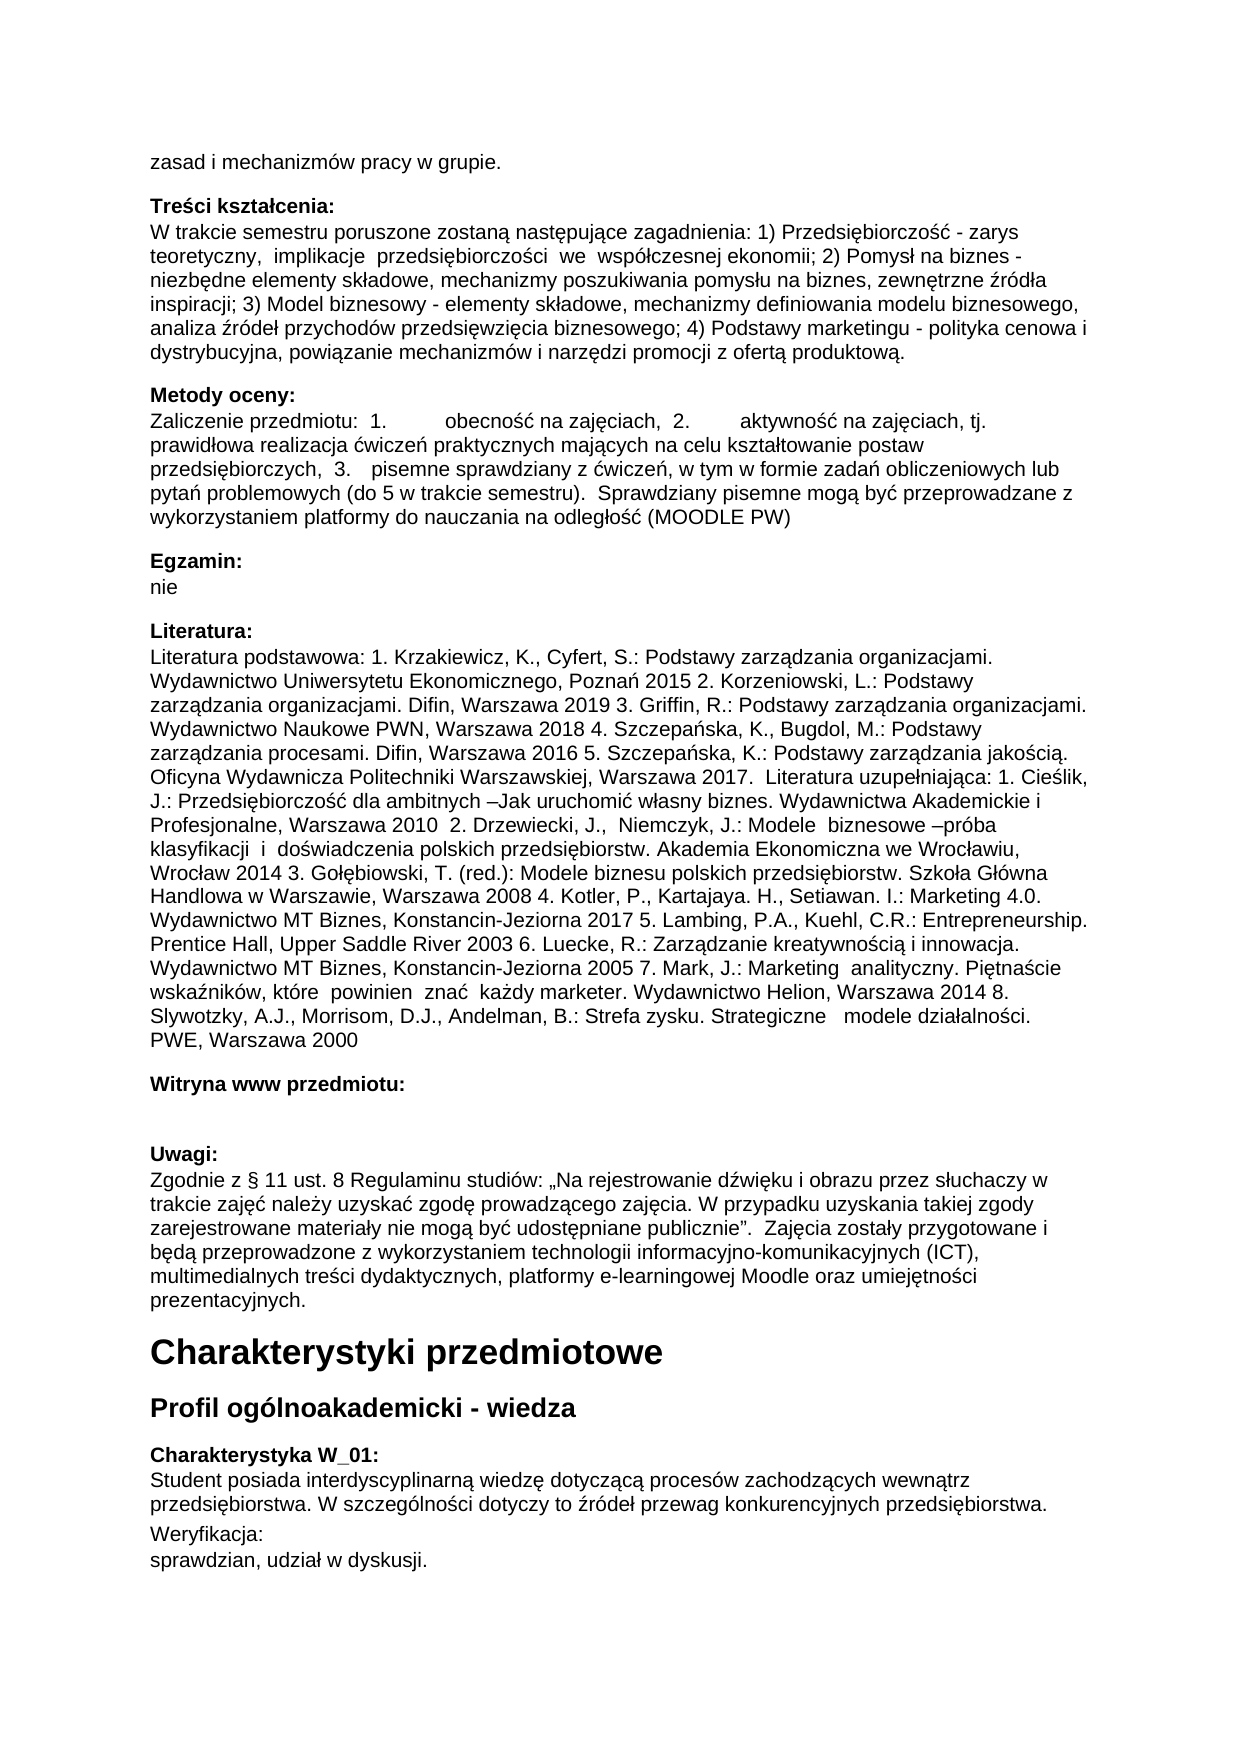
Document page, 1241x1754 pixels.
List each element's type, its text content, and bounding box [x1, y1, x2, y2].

subtitle Charakterystyki przedmiotowe [150, 1331, 1090, 1372]
text Student posiada interdyscyplinarną wiedzę dotyczącą procesów zachodzących wewnątrz przedsiębiorstwa. W szczególności dotyczy to źródeł przewag konkurencyjnych przedsiębiorstwa. [150, 1468, 1090, 1516]
text sprawdzian, udział w dyskusji. [150, 1548, 1090, 1572]
text Zaliczenie przedmiotu: 1. obecność na zajęciach, 2. aktywność na zajęciach, tj. prawidłowa realizacja ćwiczeń praktycznych mających na celu kształtowanie postaw przedsiębiorczych, 3. pisemne sprawdziany z ćwiczeń, w tym w formie zadań obliczeniowych lub pytań problemowych (do 5 w trakcie semestru). Sprawdziany pisemne mogą być przeprowadzane z wykorzystaniem platformy do nauczania na odległość (MOODLE PW) [150, 409, 1090, 529]
text Metody oceny: [150, 383, 1090, 407]
text Egzamin: [150, 549, 1090, 573]
text Uwagi: [150, 1142, 1090, 1166]
text Treści kształcenia: [150, 194, 1090, 218]
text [150, 150, 1090, 174]
text Literatura podstawowa: 1. Krzakiewicz, K., Cyfert, S.: Podstawy zarządzania organizacjami. Wydawnictwo Uniwersytetu Ekonomicznego, Poznań 2015 2. Korzeniowski, L.: Podstawy zarządzania organizacjami. Difin, Warszawa 2019 3. Griffin, R.: Podstawy zarządzania organizacjami. Wydawnictwo Naukowe PWN, Warszawa 2018 4. Szczepańska, K., Bugdol, M.: Podstawy zarządzania procesami. Difin, Warszawa 2016 5. Szczepańska, K.: Podstawy zarządzania jakością. Oficyna Wydawnicza Politechniki Warszawskiej, Warszawa 2017. Literatura uzupełniająca: 1. Cieślik, J.: Przedsiębiorczość dla ambitnych –Jak uruchomić własny biznes. Wydawnictwa Akademickie i Profesjonalne, Warszawa 2010 2. Drzewiecki, J., Niemczyk, J.: Modele biznesowe –próba klasyfikacji i doświadczenia polskich przedsiębiorstw. Akademia Ekonomiczna we Wrocławiu, Wrocław 2014 3. Gołębiowski, T. (red.): Modele biznesu polskich przedsiębiorstw. Szkoła Główna Handlowa w Warszawie, Warszawa 2008 4. Kotler, P., Kartajaya. H., Setiawan. I.: Marketing 4.0. Wydawnictwo MT Biznes, Konstancin-Jeziorna 2017 5. Lambing, P.A., Kuehl, C.R.: Entrepreneurship. Prentice Hall, Upper Saddle River 2003 6. Luecke, R.: Zarządzanie kreatywnością i innowacja. Wydawnictwo MT Biznes, Konstancin-Jeziorna 2005 7. Mark, J.: Marketing analityczny. Piętnaście wskaźników, które powinien znać każdy marketer. Wydawnictwo Helion, Warszawa 2014 8. Slywotzky, A.J., Morrisom, D.J., Andelman, B.: Strefa zysku. Strategiczne modele działalności. PWE, Warszawa 2000 [150, 645, 1090, 1052]
text Literatura: [150, 619, 1090, 643]
text W trakcie semestru poruszone zostaną następujące zagadnienia: 1) Przedsiębiorczość - zarys teoretyczny, implikacje przedsiębiorczości we współczesnej ekonomii; 2) Pomysł na biznes - niezbędne elementy składowe, mechanizmy poszukiwania pomysłu na biznes, zewnętrzne źródła inspiracji; 3) Model biznesowy - elementy składowe, mechanizmy definiowania modelu biznesowego, analiza źródeł przychodów przedsięwzięcia biznesowego; 4) Podstawy marketingu - polityka cenowa i dystrybucyjna, powiązanie mechanizmów i narzędzi promocji z ofertą produktową. [150, 220, 1090, 363]
text Charakterystyka W_01: [150, 1443, 1090, 1467]
text Zgodnie z § 11 ust. 8 Regulaminu studiów: „Na rejestrowanie dźwięku i obrazu przez słuchaczy w trakcie zajęć należy uzyskać zgodę prowadzącego zajęcia. W przypadku uzyskania takiej zgody zarejestrowane materiały nie mogą być udostępniane publicznie”. Zajęcia zostały przygotowane i będą przeprowadzone z wykorzystaniem technologii informacyjno-komunikacyjnych (ICT), multimedialnych treści dydaktycznych, platformy e-learningowej Moodle oraz umiejętności prezentacyjnych. [150, 1168, 1090, 1311]
text Witryna www przedmiotu: [150, 1072, 1090, 1096]
text nie [150, 575, 1090, 599]
subtitle Profil ogólnoakademicki - wiedza [150, 1392, 1090, 1423]
text Weryfikacja: [150, 1522, 1090, 1546]
